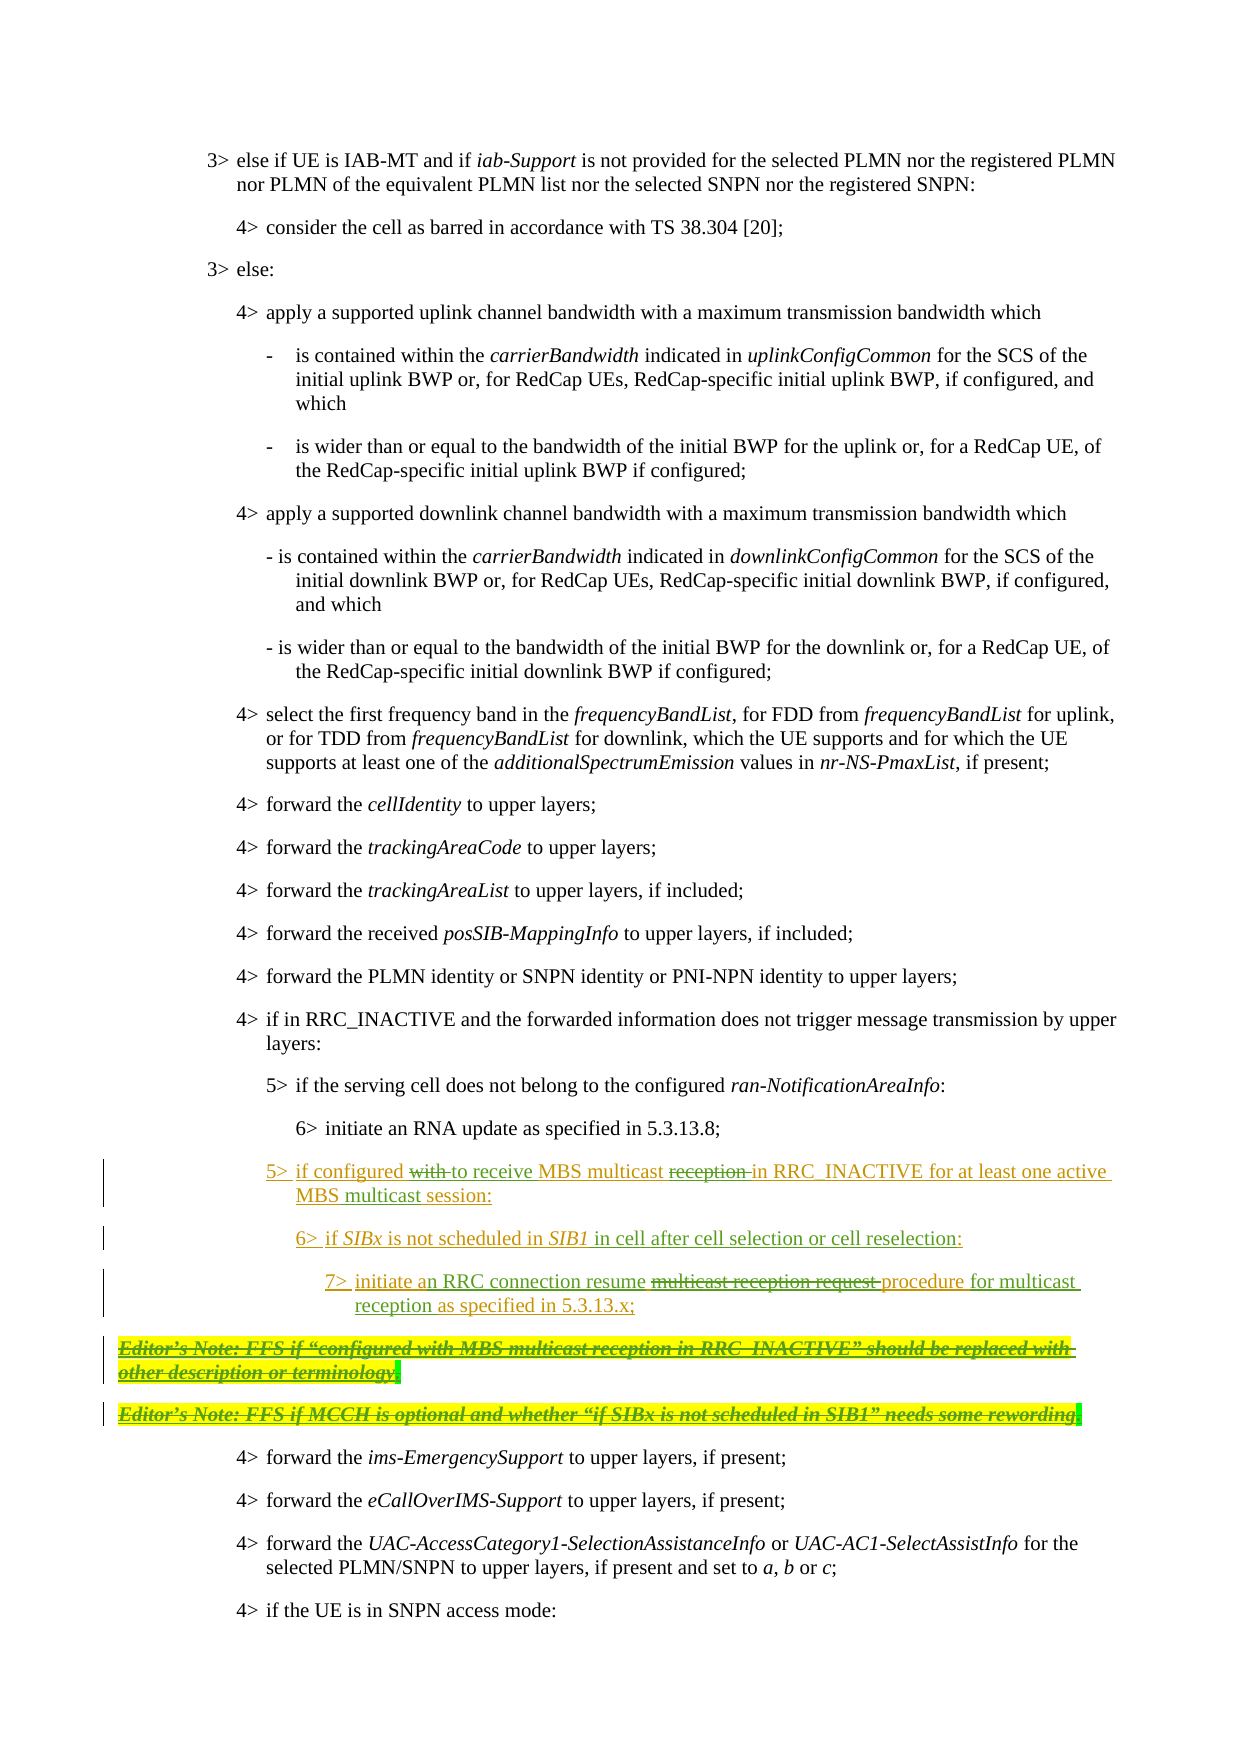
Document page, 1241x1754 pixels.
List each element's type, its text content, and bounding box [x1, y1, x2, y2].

text 4> select the first frequency band in the frequencyBandList, for FDD from frequencyBandList for uplink, or for TDD from frequencyBandList for downlink, which the UE supports and for which the UE supports at least one of the additionalSpectrumEmission values in nr-NS-PmaxList, if present; [236, 701, 1122, 774]
text 4> forward the received posSIB-MappingInfo to upper layers, if included; [236, 921, 1122, 945]
text 4> if in RRC_INACTIVE and the forwarded information does not trigger message transmission by upper layers: [236, 1006, 1122, 1054]
text 6> initiate an RNA update as specified in 5.3.13.8; [295, 1116, 1122, 1140]
text 4> apply a supported uplink channel bandwidth with a maximum transmission bandwidth which [236, 300, 1122, 324]
text 4> forward the trackingAreaCode to upper layers; [236, 835, 1122, 859]
text - is wider than or equal to the bandwidth of the initial BWP for the uplink or, for a RedCap UE, of the RedCap-specific initial uplink BWP if configured; [266, 434, 1122, 482]
text 4> forward the cellIdentity to upper layers; [236, 792, 1122, 816]
text 5> if the serving cell does not belong to the configured ran-NotificationAreaInfo: [266, 1073, 1122, 1097]
text - is contained within the carrierBandwidth indicated in uplinkConfigCommon for the SCS of the initial uplink BWP or, for RedCap UEs, RedCap-specific initial uplink BWP, if configured, and which [266, 343, 1122, 415]
text - is contained within the carrierBandwidth indicated in downlinkConfigCommon for the SCS of the initial downlink BWP or, for RedCap UEs, RedCap-specific initial downlink BWP, if configured, and which [266, 544, 1122, 616]
text 4> consider the cell as barred in accordance with TS 38.304 [20]; [236, 214, 1122, 239]
text 4> forward the ims-EmergencySupport to upper layers, if present; [236, 1445, 1122, 1469]
text - is wider than or equal to the bandwidth of the initial BWP for the downlink or, for a RedCap UE, of the RedCap-specific initial downlink BWP if configured; [266, 634, 1122, 683]
text 4> forward the trackingAreaList to upper layers, if included; [236, 878, 1122, 902]
text 3> else: [207, 257, 1122, 281]
text 4> forward the PLMN identity or SNPN identity or PNI-NPN identity to upper layers; [236, 964, 1122, 988]
text 4> forward the UAC-AccessCategory1-SelectionAssistanceInfo or UAC-AC1-SelectAssistInfo for the selected PLMN/SNPN to upper layers, if present and set to a, b or c; [236, 1531, 1122, 1579]
text 4> forward the eCallOverIMS-Support to upper layers, if present; [236, 1488, 1122, 1512]
text 4> if the UE is in SNPN access mode: [236, 1598, 1122, 1622]
text 3> else if UE is IAB-MT and if iab-Support is not provided for the selected PLMN nor the registered PLMN nor PLMN of the equivalent PLMN list nor the selected SNPN nor the registered SNPN: [207, 148, 1122, 196]
text 4> apply a supported downlink channel bandwidth with a maximum transmission bandwidth which [236, 501, 1122, 525]
